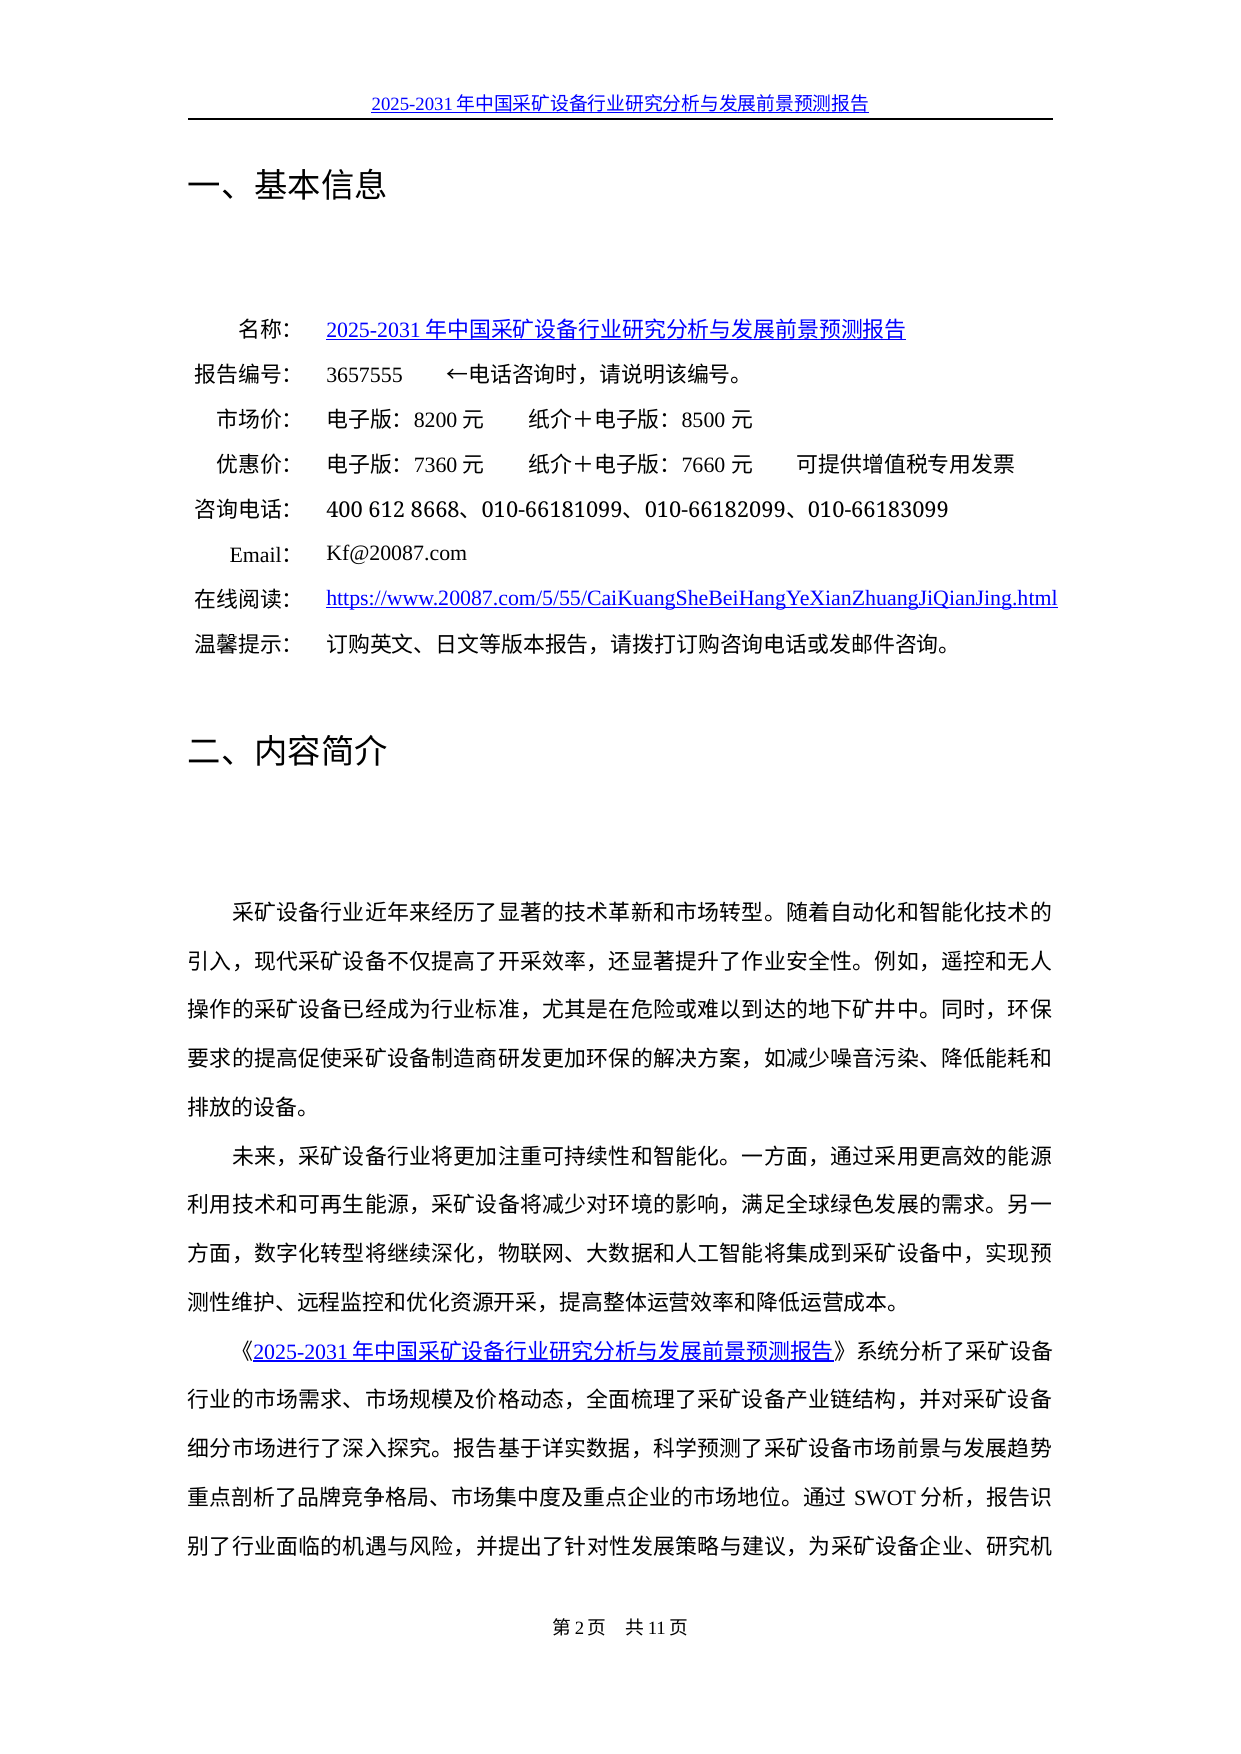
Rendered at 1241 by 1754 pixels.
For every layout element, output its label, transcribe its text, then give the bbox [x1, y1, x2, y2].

table_cell 温馨提示： [167, 627, 315, 672]
table_cell 400 612 8668、010-66181099、010-66182099、010-66183099 [315, 492, 1073, 537]
table_cell 咨询电话： [167, 492, 315, 537]
table_cell Kf@20087.com [315, 537, 1073, 582]
table_cell 订购英文、日文等版本报告，请拨打订购咨询电话或发邮件咨询。 [315, 627, 1073, 672]
title 二、内容简介 [187, 717, 1053, 782]
title 一、基本信息 [187, 150, 1053, 215]
table_cell Email： [167, 537, 315, 582]
table_cell 报告编号： [167, 357, 315, 402]
table_header 2025-2031年中国采矿设备行业研究分析与发展前景预测报告 [315, 312, 1073, 357]
table_cell 在线阅读： [167, 582, 315, 627]
table_cell 3657555 ←电话咨询时，请说明该编号。 [315, 357, 1073, 402]
table_cell 优惠价： [167, 447, 315, 492]
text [187, 894, 1053, 1561]
table_cell 电子版：8200 元 纸介＋电子版：8500 元 [315, 402, 1073, 447]
table_cell 电子版：7360 元 纸介＋电子版：7660 元 可提供增值税专用发票 [315, 447, 1073, 492]
table_header 名称： [167, 312, 315, 357]
table_cell 市场价： [167, 402, 315, 447]
table_cell [315, 582, 1073, 627]
